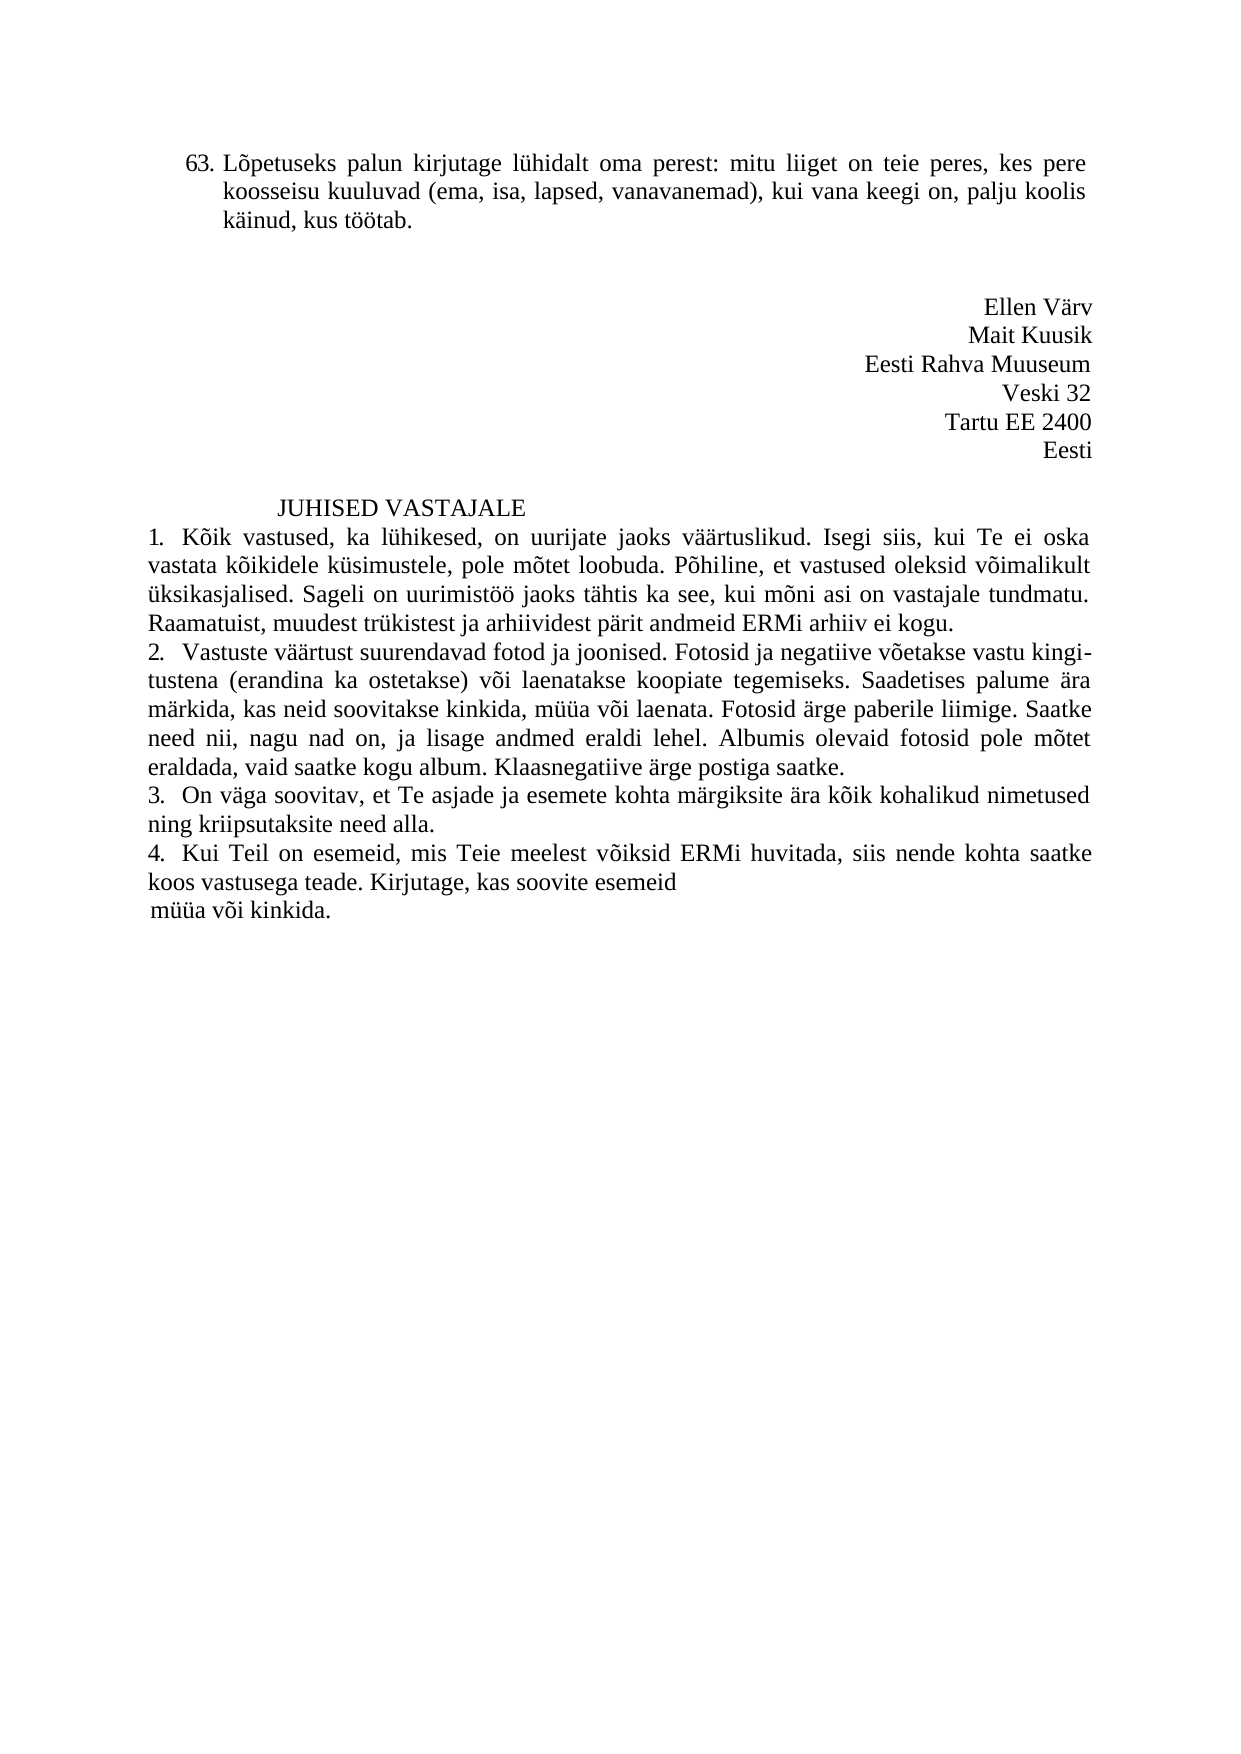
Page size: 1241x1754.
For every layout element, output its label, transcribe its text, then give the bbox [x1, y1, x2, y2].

text Ellen Värv [148, 292, 1093, 321]
list Vastuste väärtust suurendavad fotod ja joonised. Fotosid ja negatiive võetakse vastu kingitustena (erandina ka ostetakse) või laenatakse koopiate tegemiseks. Saadetises palume ära märkida, kas neid soovitakse kinkida, müüa või laenata. Fotosid ärge paberile liimige. Saatke need nii, nagu nad on, ja lisage andmed eraldi lehel. Albumis olevaid fotosid pole mõtet eraldada, vaid saatke kogu album. Klaasnegatiive ärge postiga saatke. [148, 637, 1092, 781]
text Tartu EE 2400 [148, 407, 1092, 436]
list Kõik vastused, ka lühikesed, on uurijate jaoks väärtuslikud. Isegi siis, kui Te ei oska vastata kõikidele küsimustele, pole mõtet loobuda. Põhiline, et vastused oleksid võimalikult üksikasjalised. Sageli on uurimistöö jaoks tähtis ka see, kui mõni asi on vastajale tundmatu. Raamatuist, muudest trükistest ja arhiividest pärit andmeid ERMi arhiiv ei kogu. [148, 522, 1091, 637]
text Mait Kuusik [148, 321, 1093, 349]
text JUHISED VASTAJALE [277, 493, 1093, 522]
list On väga soovitav, et Te asjade ja esemete kohta märgiksite ära kõik kohalikud nimetused ning kriipsutaksite need alla. [148, 781, 1091, 838]
list Lõpetuseks palun kirjutage lühidalt oma perest: mitu liiget on teie peres, kes pere koosseisu kuuluvad (ema, isa, lapsed, vanavanemad), kui vana keegi on, palju koolis käinud, kus töötab. [185, 148, 1088, 234]
list Kui Teil on esemeid, mis Teie meelest võiksid ERMi huvitada, siis nende kohta saatke koos vastusega teade. Kirjutage, kas soovite esemeid [148, 838, 1093, 896]
text Eesti Rahva Muuseum [148, 349, 1091, 378]
text Eesti [148, 436, 1093, 464]
text Veski 32 [148, 378, 1091, 407]
text müüa või kinkida. [150, 896, 1093, 924]
